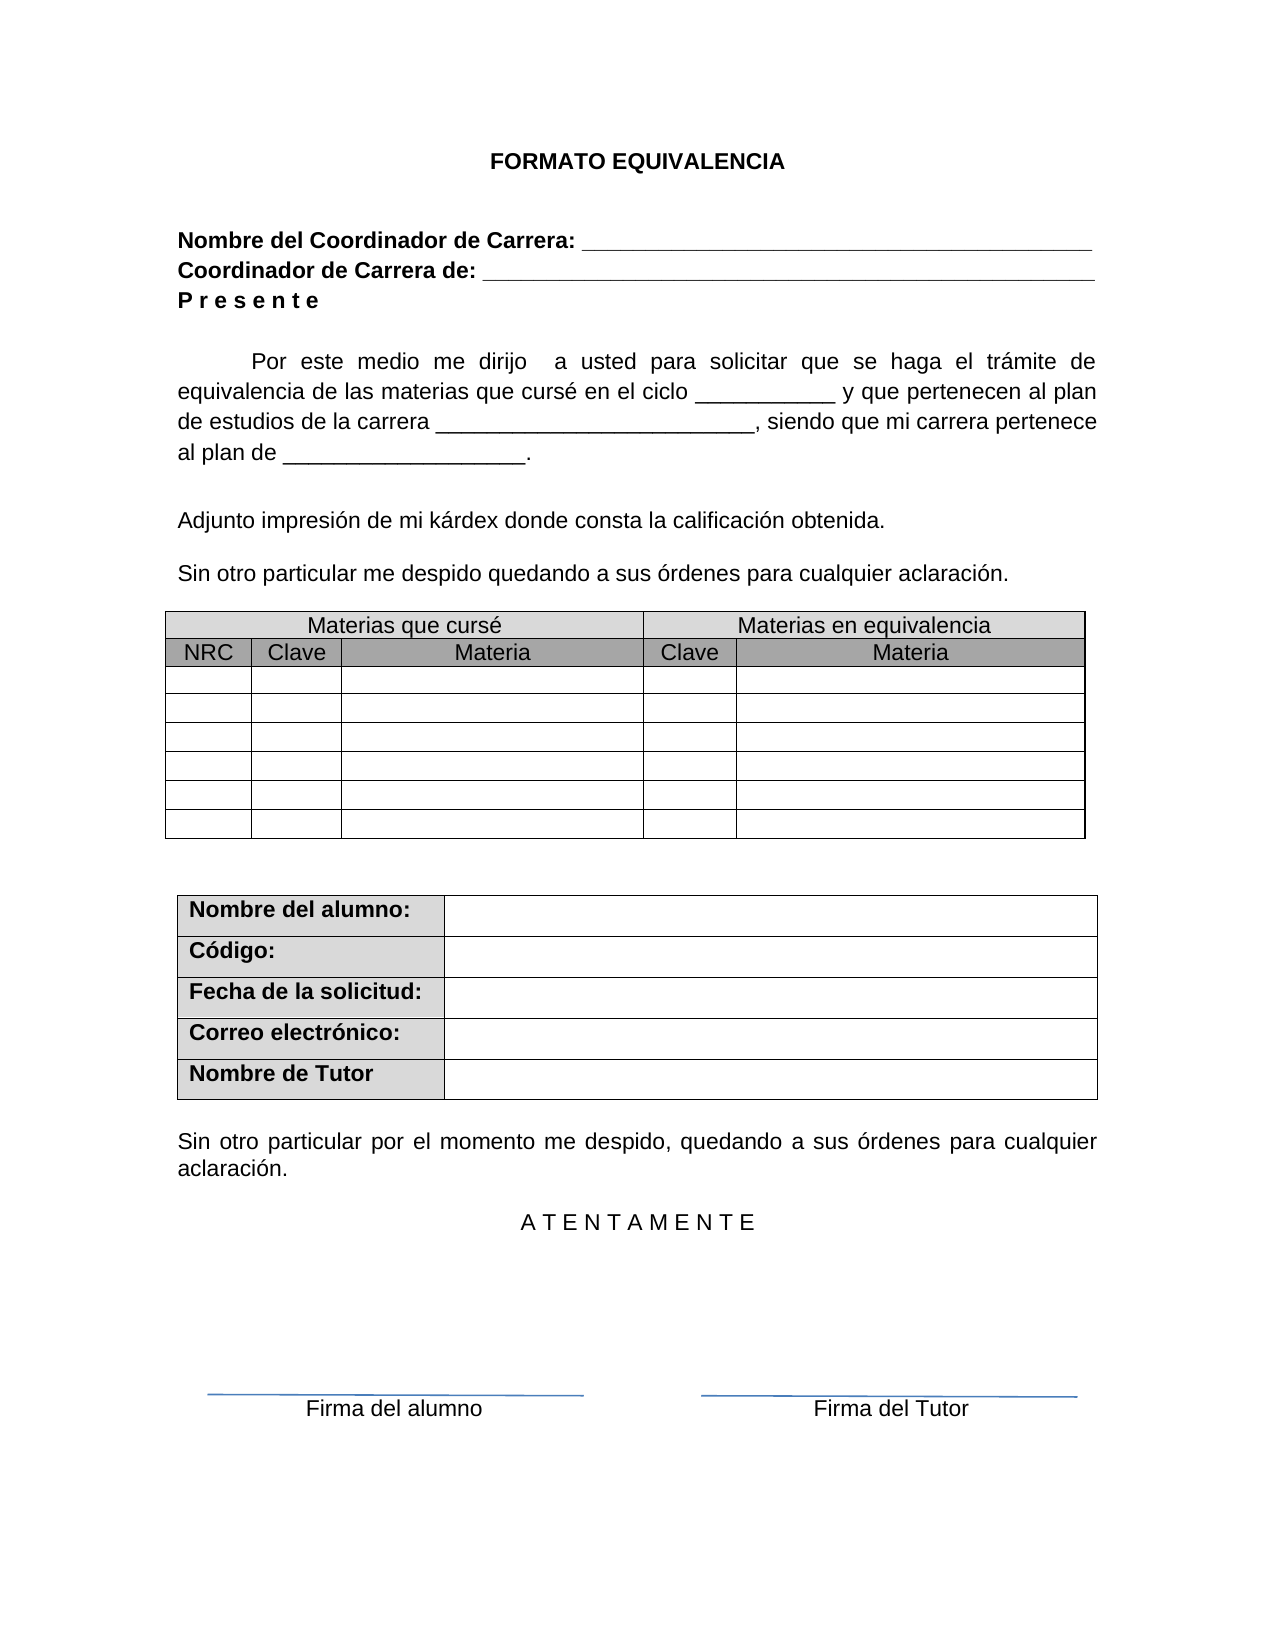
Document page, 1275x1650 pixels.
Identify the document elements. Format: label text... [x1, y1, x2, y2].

text P r e s e n t e [177, 287, 1098, 314]
text Firma del alumno Firma del Tutor [177, 1395, 1098, 1421]
table_cell Materia [342, 639, 643, 666]
table_cell Fecha de la solicitud: [178, 978, 444, 1017]
table_cell [252, 810, 341, 838]
table_cell [737, 694, 1084, 722]
table_cell Materia [737, 639, 1084, 666]
table_cell [644, 752, 736, 780]
table_cell [252, 752, 341, 780]
text FORMATO EQUIVALENCIA [177, 148, 1098, 174]
table_header Materias que cursé [166, 612, 643, 638]
table_cell [166, 810, 251, 838]
table_cell [445, 1060, 1097, 1099]
text A T E N T A M E N T E [177, 1209, 1098, 1235]
table_cell [737, 810, 1084, 838]
table_cell [644, 723, 736, 751]
text Sin otro particular me despido quedando a sus órdenes para cualquier aclaración. [177, 560, 1098, 587]
table_cell [166, 694, 251, 722]
table_cell Código: [178, 937, 444, 977]
table_cell [737, 667, 1084, 693]
table_cell [342, 752, 643, 780]
table_cell [737, 781, 1084, 809]
table_cell [644, 694, 736, 722]
table_cell NRC [166, 639, 251, 666]
table_cell [342, 667, 643, 693]
table_cell [252, 723, 341, 751]
text Adjunto impresión de mi kárdex donde consta la calificación obtenida. [177, 507, 1098, 534]
table_cell Nombre de Tutor [178, 1060, 444, 1099]
table_cell [445, 1019, 1097, 1059]
table_cell [644, 667, 736, 693]
table_cell [737, 723, 1084, 751]
table_cell Correo electrónico: [178, 1019, 444, 1059]
table_cell [644, 810, 736, 838]
table_cell [166, 723, 251, 751]
text Nombre del Coordinador de Carrera: ________________________________________ [177, 227, 1098, 253]
table_cell [737, 752, 1084, 780]
table_cell [252, 781, 341, 809]
text Sin otro particular por el momento me despido, quedando a sus órdenes para cualquier aclaración. [177, 1128, 1098, 1181]
table_header Nombre del alumno: [178, 896, 444, 936]
table_cell [166, 667, 251, 693]
table_cell [166, 781, 251, 809]
table_cell [342, 810, 643, 838]
table_cell [252, 667, 341, 693]
table_cell [644, 781, 736, 809]
table_cell Clave [644, 639, 736, 666]
table_cell [445, 978, 1097, 1017]
table_cell [342, 781, 643, 809]
table_cell Clave [252, 639, 341, 666]
table_cell [445, 937, 1097, 977]
table_cell [342, 694, 643, 722]
text Por este medio me dirijo a usted para solicitar que se haga el trámite de equivalencia de las materias que cursé en el ciclo ___________ y que pertenecen al plan de estudios de la carrera _________________________, siendo que mi carrera pertenece al plan de ___________________. [177, 348, 1098, 465]
table_cell [252, 694, 341, 722]
table_header [445, 896, 1097, 936]
text Coordinador de Carrera de: ________________________________________________ [177, 257, 1098, 283]
table_cell [166, 752, 251, 780]
table_cell [342, 723, 643, 751]
table_header Materias en equivalencia [644, 612, 1084, 638]
